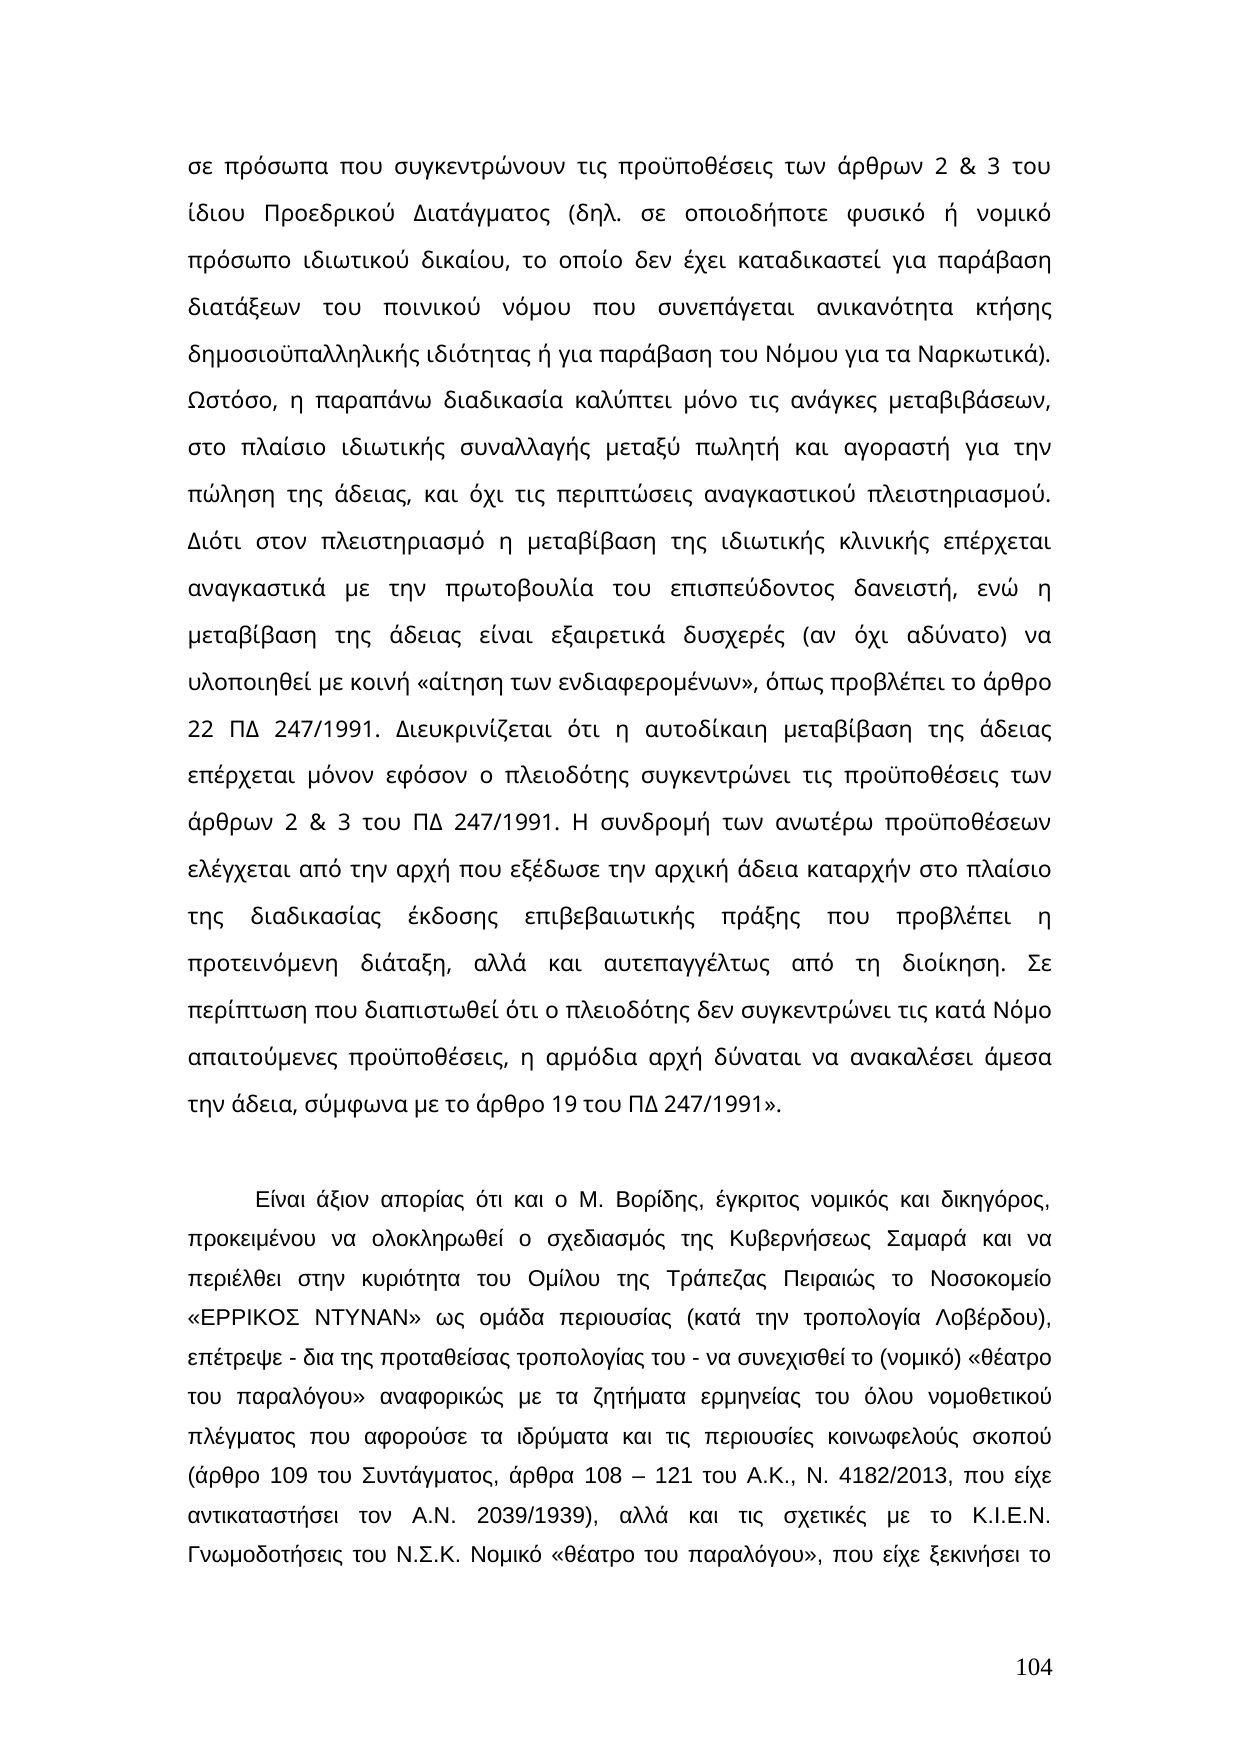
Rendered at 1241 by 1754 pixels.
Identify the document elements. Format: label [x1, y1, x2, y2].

text [187, 150, 1053, 1119]
list [187, 1186, 1053, 1568]
